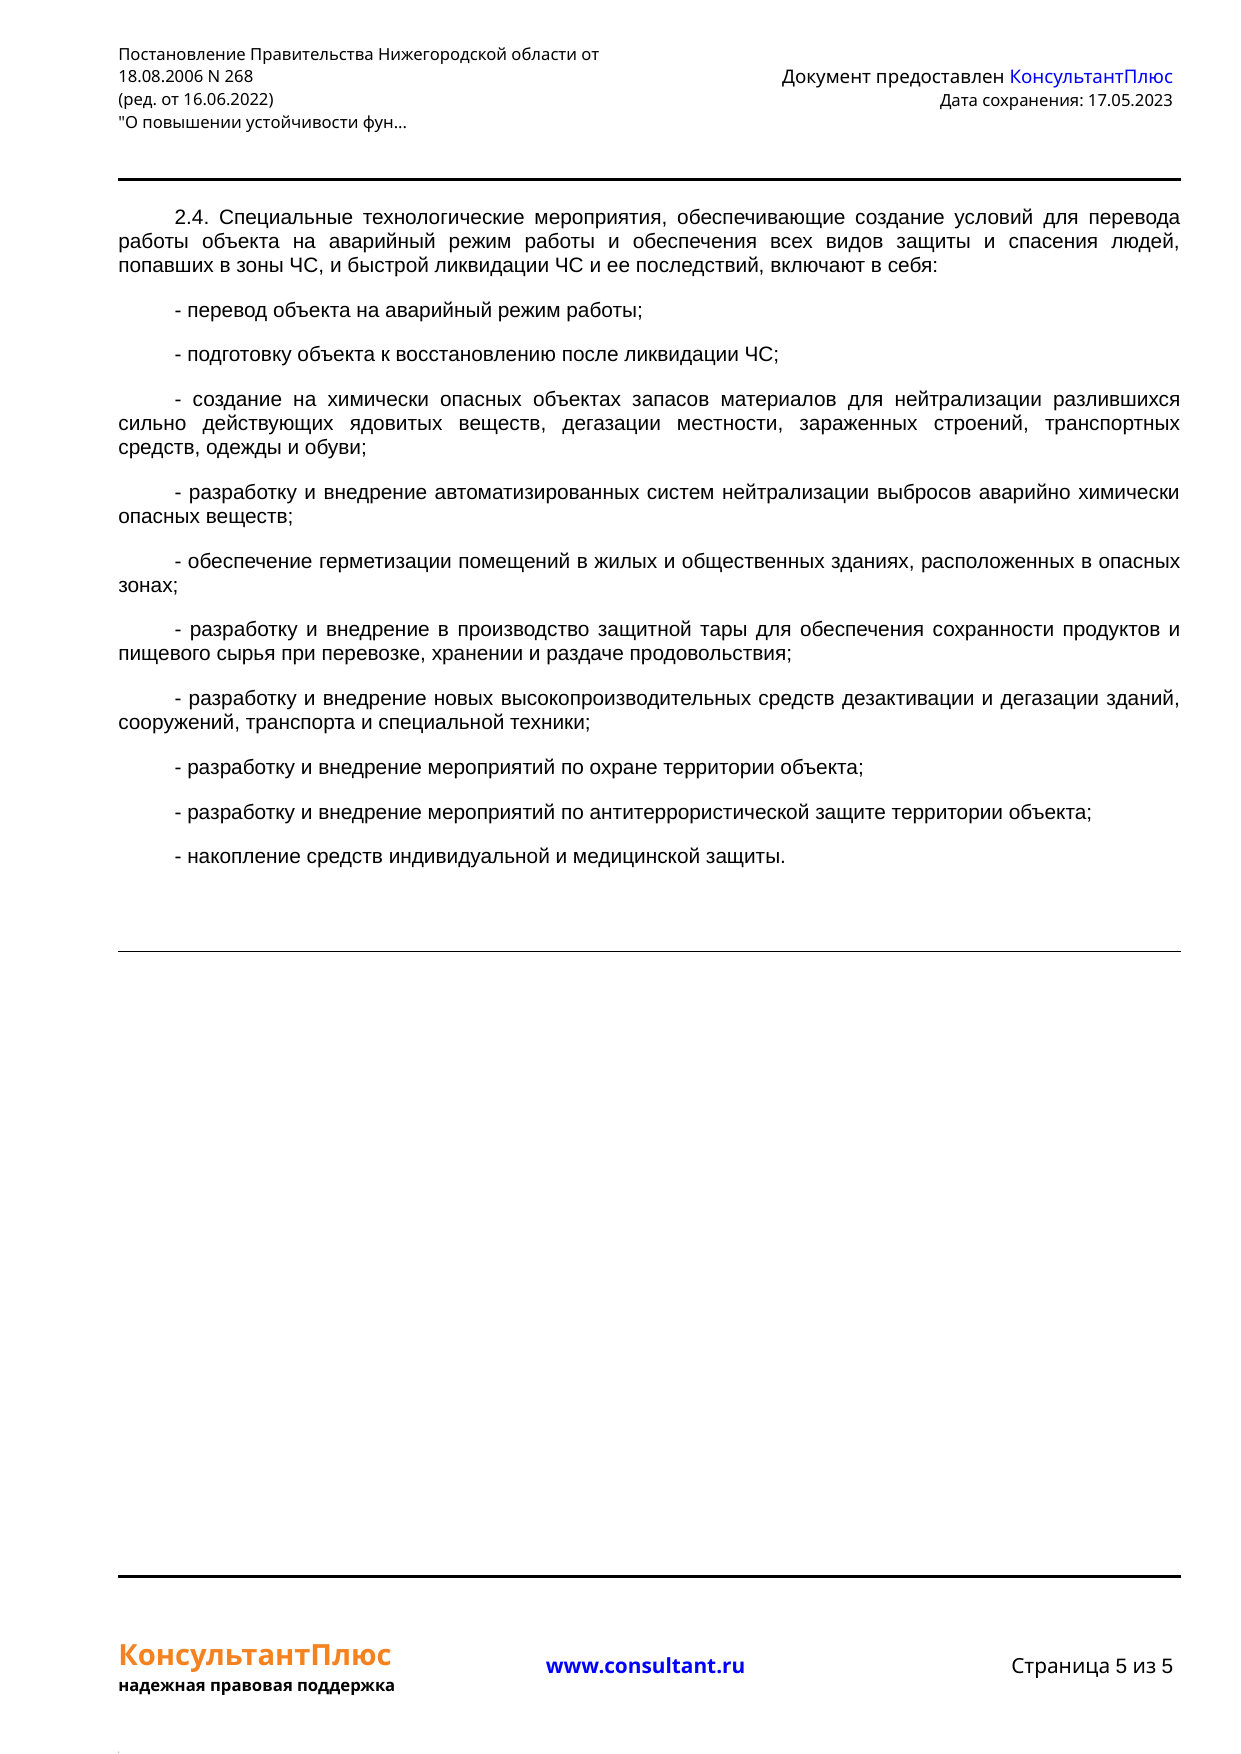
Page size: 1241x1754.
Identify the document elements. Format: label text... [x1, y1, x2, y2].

text - разработку и внедрение мероприятий по охране территории объекта; [118, 755, 1181, 779]
text - разработку и внедрение новых высокопроизводительных средств дезактивации и дегазации зданий, сооружений, транспорта и специальной техники; [118, 686, 1181, 734]
text - создание на химически опасных объектах запасов материалов для нейтрализации разлившихся сильно действующих ядовитых веществ, дегазации местности, зараженных строений, транспортных средств, одежды и обуви; [118, 387, 1181, 459]
text - разработку и внедрение мероприятий по антитеррористической защите территории объекта; [118, 799, 1181, 823]
text 2.4. Специальные технологические мероприятия, обеспечивающие создание условий для перевода работы объекта на аварийный режим работы и обеспечения всех видов защиты и спасения людей, попавших в зоны ЧС, и быстрой ликвидации ЧС и ее последствий, включают в себя: [118, 205, 1181, 277]
text - перевод объекта на аварийный режим работы; [118, 297, 1181, 321]
text - обеспечение герметизации помещений в жилых и общественных зданиях, расположенных в опасных зонах; [118, 548, 1181, 596]
text - разработку и внедрение в производство защитной тары для обеспечения сохранности продуктов и пищевого сырья при перевозке, хранении и раздаче продовольствия; [118, 617, 1181, 665]
text - подготовку объекта к восстановлению после ликвидации ЧС; [118, 342, 1181, 366]
text - накопление средств индивидуальной и медицинской защиты. [118, 844, 1181, 868]
text - разработку и внедрение автоматизированных систем нейтрализации выбросов аварийно химически опасных веществ; [118, 480, 1181, 528]
